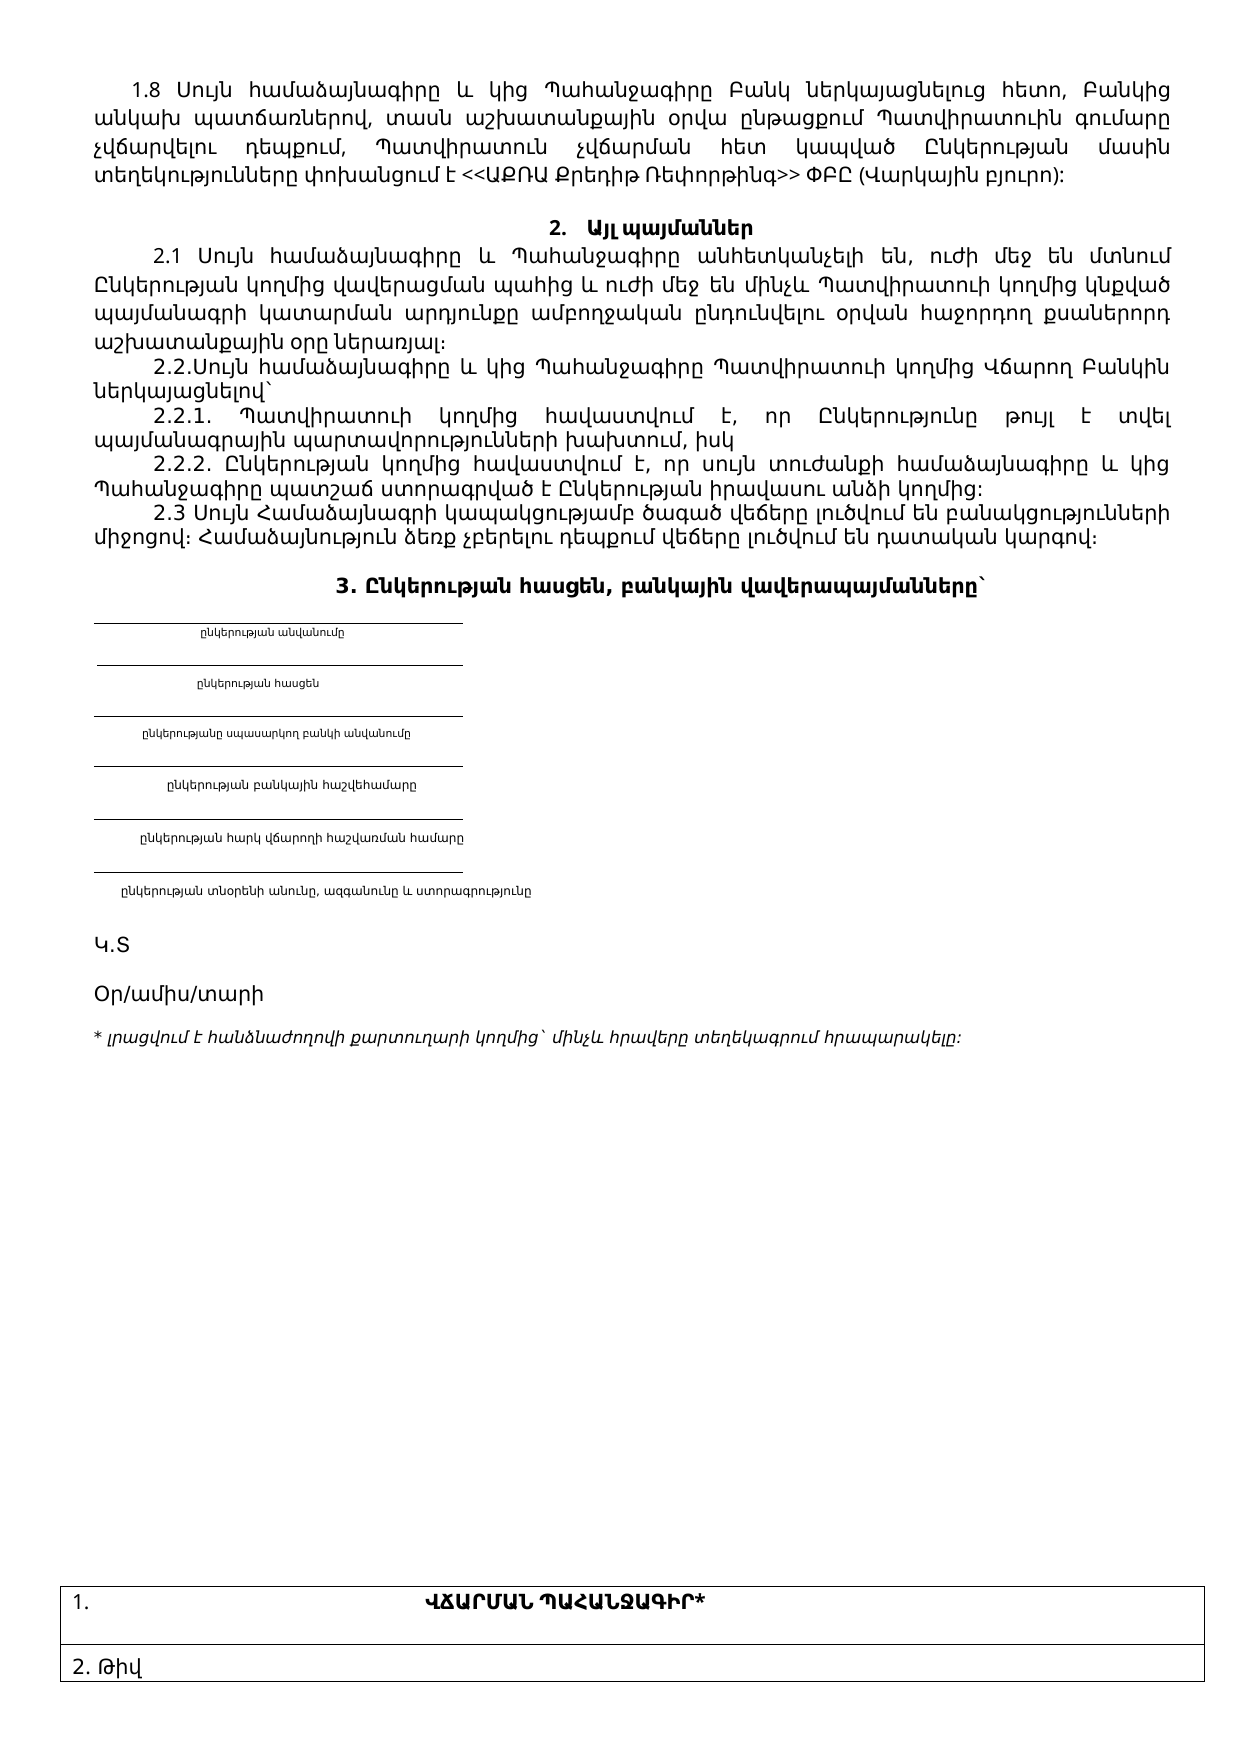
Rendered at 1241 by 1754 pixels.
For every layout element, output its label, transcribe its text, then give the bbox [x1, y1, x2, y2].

text 2.2.Սույն համաձայնագիրը և կից Պահանջագիրը Պատվիրատուի կողմից Վճարող Բանկին ներկայացնելով` [94, 355, 1171, 404]
text ընկերության տնօրենի անունը, ազգանունը և ստորագրությունը [94, 884, 1171, 909]
text * լրացվում է հանձնաժողովի քարտուղարի կողմից` մինչև հրավերը տեղեկագրում հրապարակելը: [94, 1028, 1171, 1047]
text ընկերության անվանումը [94, 627, 1171, 648]
text ընկերության հասցեն [94, 677, 1171, 699]
text 2.3 Սույն Համաձայնագրի կապակցությամբ ծագած վեճերը լուծվում են բանակցությունների միջոցով։ Համաձայնություն ձեռք չբերելու դեպքում վեճերը լուծվում են դատական կարգով։ [94, 501, 1171, 549]
text Կ.Տ [94, 933, 1171, 957]
text ընկերության հարկ վճարողի հաշվառման համարը [94, 832, 1171, 856]
text 1.8 Սույն համաձայնագիրը և կից Պահանջագիրը Բանկ ներկայացնելուց հետո, Բանկից անկախ պատճառներով, տասն աշխատանքային օրվա ընթացքում Պատվիրատուին գումարը չվճարվելու դեպքում, Պատվիրատուն չվճարման հետ կապված Ընկերության մասին տեղեկությունները փոխանցում է <<ԱՔՌԱ Քրեդիթ Ռեփորթինգ>> ՓԲԸ (Վարկային բյուրո): [94, 75, 1171, 189]
table_cell 2. Թիվ [61, 1645, 1204, 1681]
text Օր/ամիս/տարի [94, 982, 1171, 1006]
list Այլ պայմաններ [131, 213, 1171, 241]
text ընկերության բանկային հաշվեհամարը [94, 778, 1171, 803]
text ընկերությանը սպասարկող բանկի անվանումը [94, 728, 1171, 750]
text 2.2.1. Պատվիրատուի կողմից հավաստվում է, որ Ընկերությունը թույլ է տվել պայմանագրային պարտավորությունների խախտում, իսկ [94, 404, 1171, 452]
text 2.1 Սույն համաձայնագիրը և Պահանջագիրը անհետկանչելի են, ուժի մեջ են մտնում Ընկերության կողմից վավերացման պահից և ուժի մեջ են մինչև Պատվիրատուի կողմից կնքված պայմանագրի կատարման արդյունքը ամբողջական ընդունվելու օրվան հաջորդող քսաներորդ աշխատանքային օրը ներառյալ։ [94, 241, 1171, 355]
table_header 1. ՎՃԱՐՄԱՆ ՊԱՀԱՆՋԱԳԻՐ* [61, 1587, 1204, 1644]
text 3. Ընկերության հասցեն, բանկային վավերապայմանները` [94, 574, 1171, 598]
text 2.2.2. Ընկերության կողմից հավաստվում է, որ սույն տուժանքի համաձայնագիրը և կից Պահանջագիրը պատշաճ ստորագրված է Ընկերության իրավասու անձի կողմից: [94, 452, 1171, 501]
